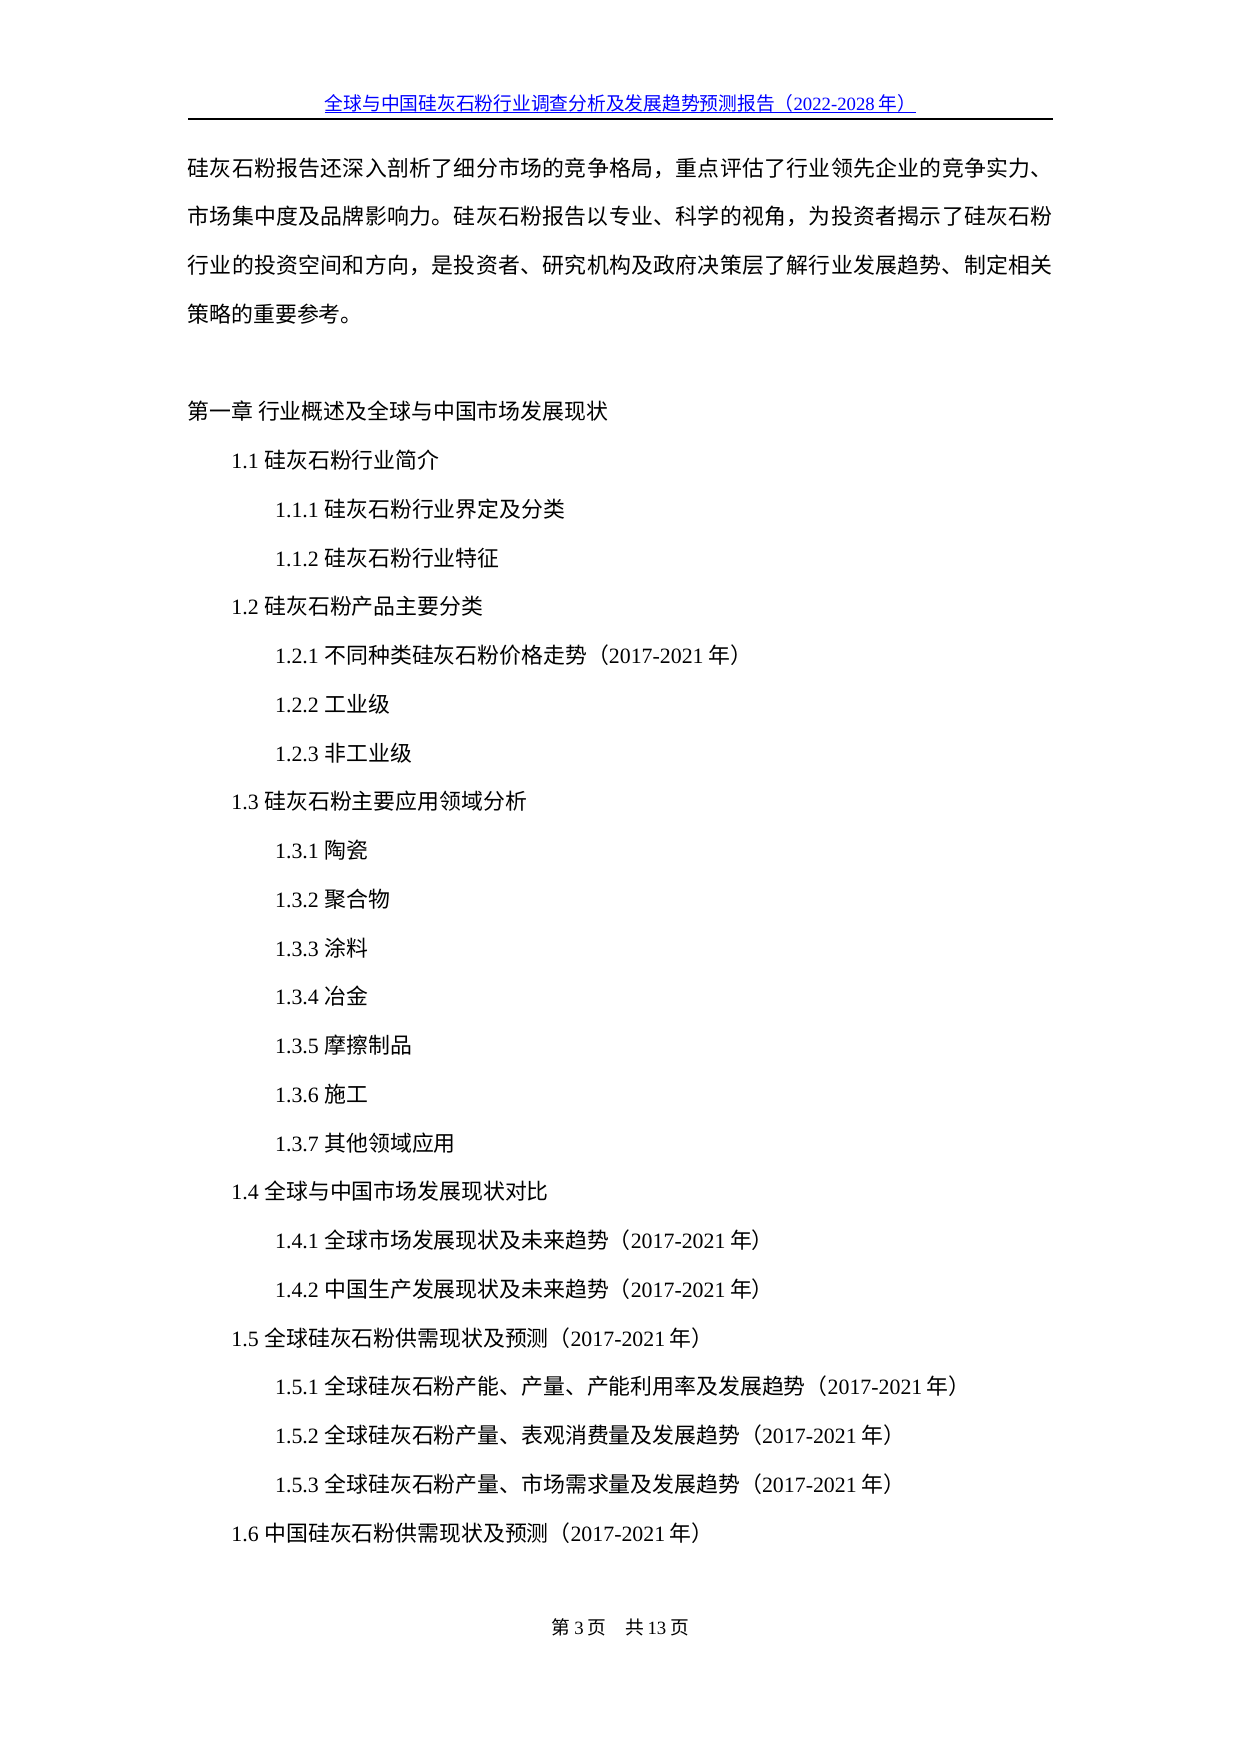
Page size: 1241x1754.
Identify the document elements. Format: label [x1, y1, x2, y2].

text [187, 150, 1053, 1548]
